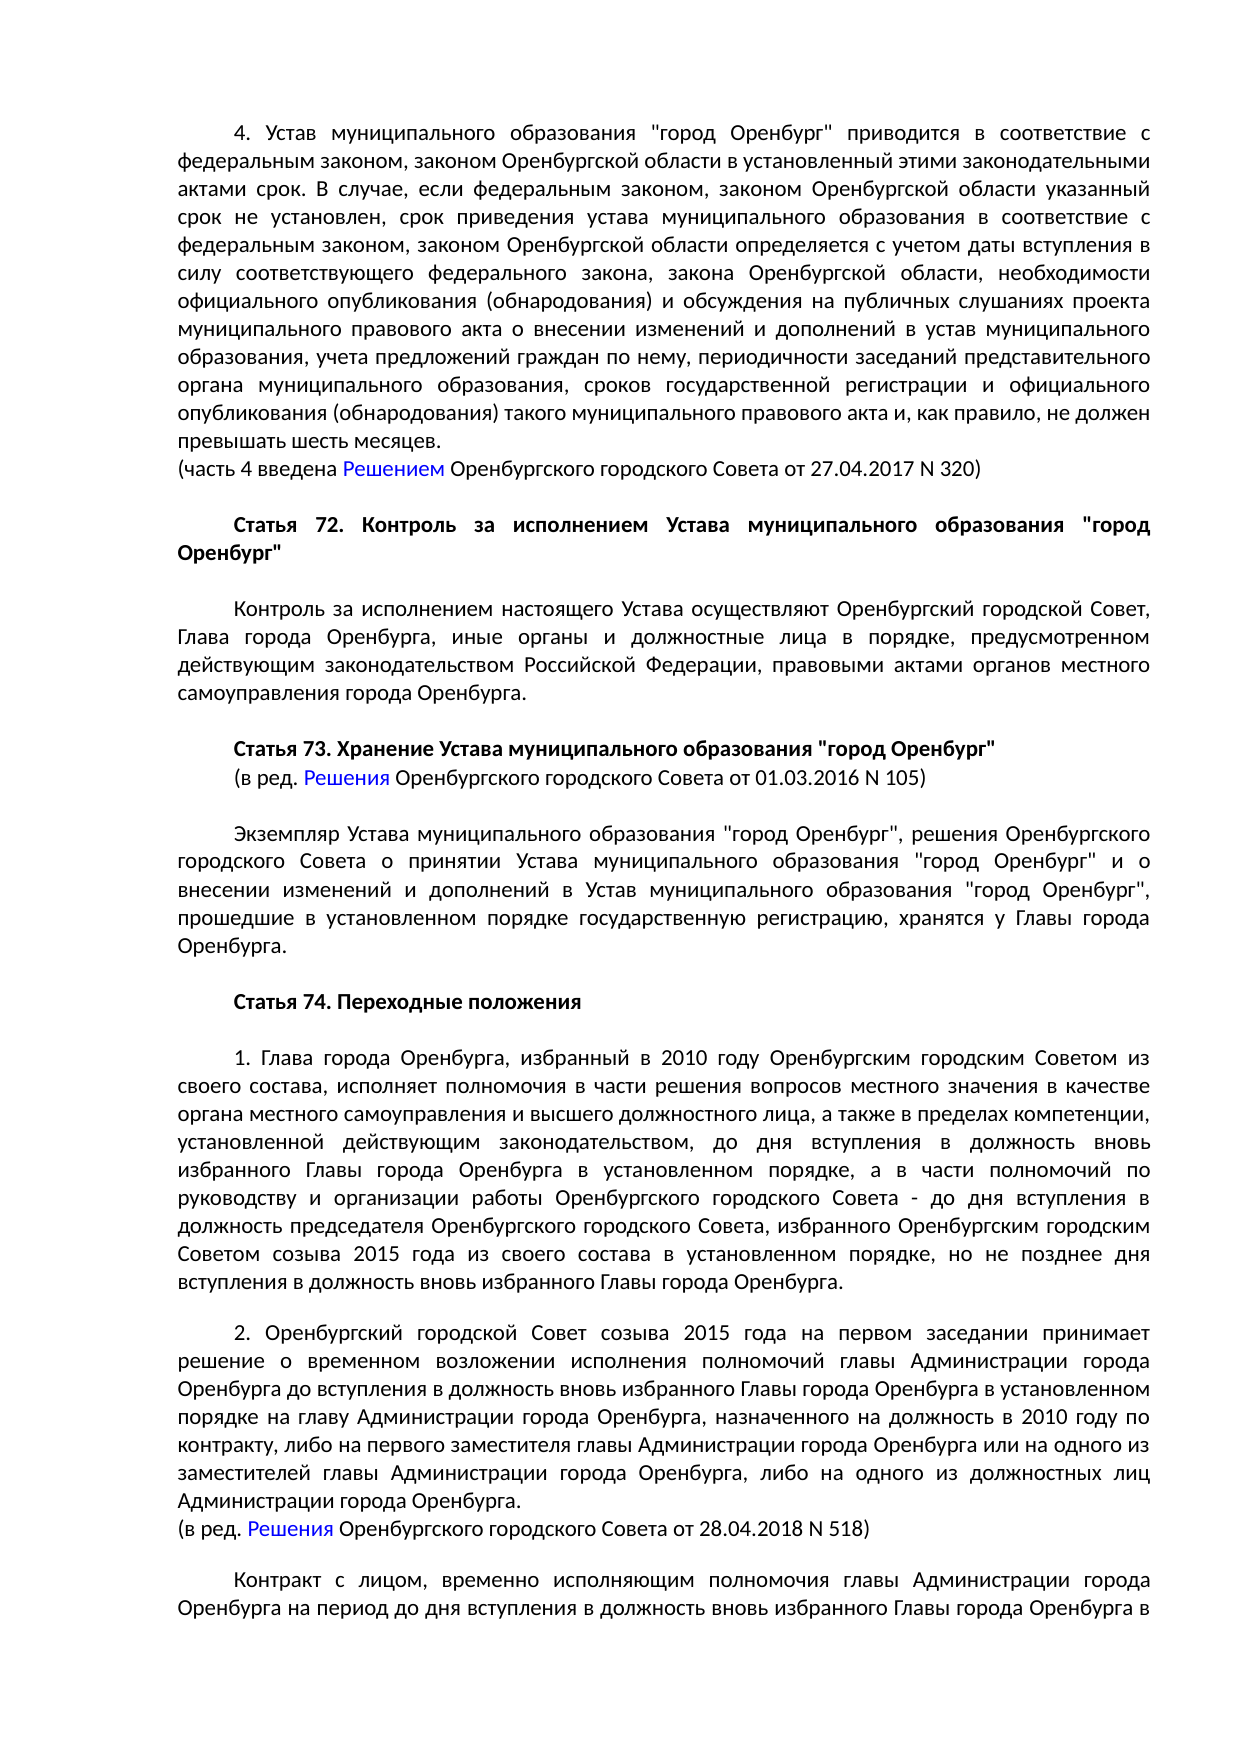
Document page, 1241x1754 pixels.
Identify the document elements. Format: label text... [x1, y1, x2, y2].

text (в ред. Решения Оренбургского городского Совета от 28.04.2018 N 518) [177, 1514, 1152, 1542]
text 2. Оренбургский городской Совет созыва 2015 года на первом заседании принимает решение о временном возложении исполнения полномочий главы Администрации города Оренбурга до вступления в должность вновь избранного Главы города Оренбурга в установленном порядке на главу Администрации города Оренбурга, назначенного на должность в 2010 году по контракту, либо на первого заместителя главы Администрации города Оренбурга или на одного из заместителей главы Администрации города Оренбурга, либо на одного из должностных лиц Администрации города Оренбурга. [177, 1318, 1152, 1514]
text Экземпляр Устава муниципального образования "город Оренбург", решения Оренбургского городского Совета о принятии Устава муниципального образования "город Оренбург" и о внесении изменений и дополнений в Устав муниципального образования "город Оренбург", прошедшие в установленном порядке государственную регистрацию, хранятся у Главы города Оренбурга. [177, 819, 1152, 959]
text (в ред. Решения Оренбургского городского Совета от 01.03.2016 N 105) [177, 763, 1152, 791]
text Контроль за исполнением настоящего Устава осуществляют Оренбургский городской Совет, Глава города Оренбурга, иные органы и должностные лица в порядке, предусмотренном действующим законодательством Российской Федерации, правовыми актами органов местного самоуправления города Оренбурга. [177, 594, 1152, 707]
title Статья 74. Переходные положения [177, 987, 1152, 1015]
text 1. Глава города Оренбурга, избранный в 2010 году Оренбургским городским Советом из своего состава, исполняет полномочия в части решения вопросов местного значения в качестве органа местного самоуправления и высшего должностного лица, а также в пределах компетенции, установленной действующим законодательством, до дня вступления в должность вновь избранного Главы города Оренбурга в установленном порядке, а в части полномочий по руководству и организации работы Оренбургского городского Совета - до дня вступления в должность председателя Оренбургского городского Совета, избранного Оренбургским городским Советом созыва 2015 года из своего состава в установленном порядке, но не позднее дня вступления в должность вновь избранного Главы города Оренбурга. [177, 1043, 1152, 1295]
title Статья 72. Контроль за исполнением Устава муниципального образования "город Оренбург" [177, 510, 1152, 566]
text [177, 1565, 1152, 1621]
title Статья 73. Хранение Устава муниципального образования "город Оренбург" [177, 734, 1152, 763]
text (часть 4 введена Решением Оренбургского городского Совета от 27.04.2017 N 320) [177, 454, 1152, 482]
text 4. Устав муниципального образования "город Оренбург" приводится в соответствие с федеральным законом, законом Оренбургской области в установленный этими законодательными актами срок. В случае, если федеральным законом, законом Оренбургской области указанный срок не установлен, срок приведения устава муниципального образования в соответствие с федеральным законом, законом Оренбургской области определяется с учетом даты вступления в силу соответствующего федерального закона, закона Оренбургской области, необходимости официального опубликования (обнародования) и обсуждения на публичных слушаниях проекта муниципального правового акта о внесении изменений и дополнений в устав муниципального образования, учета предложений граждан по нему, периодичности заседаний представительного органа муниципального образования, сроков государственной регистрации и официального опубликования (обнародования) такого муниципального правового акта и, как правило, не должен превышать шесть месяцев. [177, 118, 1152, 454]
